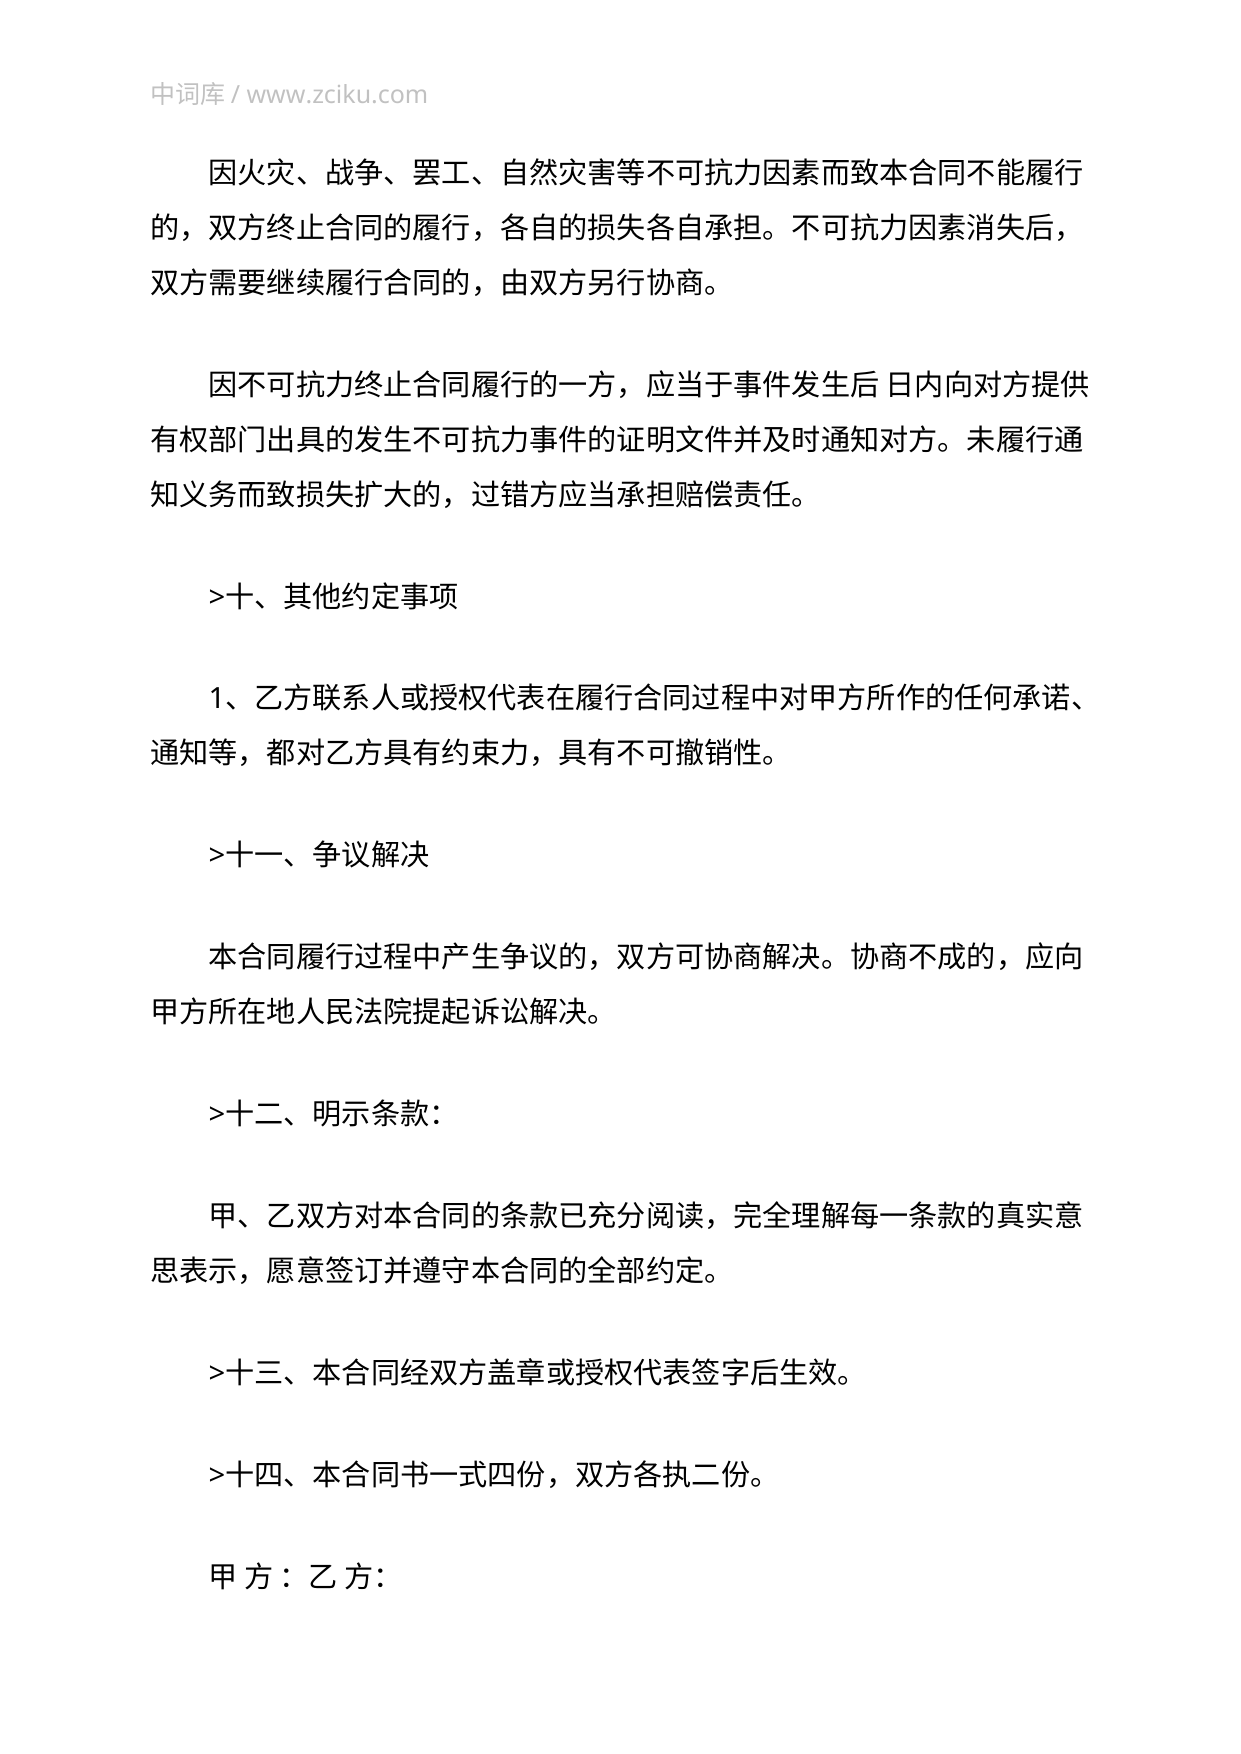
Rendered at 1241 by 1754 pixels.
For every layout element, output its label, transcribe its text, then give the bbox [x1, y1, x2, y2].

text >十、其他约定事项 [150, 573, 1090, 616]
text 因火灾、战争、罢工、自然灾害等不可抗力因素而致本合同不能履行的，双方终止合同的履行，各自的损失各自承担。不可抗力因素消失后，双方需要继续履行合同的，由双方另行协商。 [150, 150, 1090, 302]
text 1、乙方联系人或授权代表在履行合同过程中对甲方所作的任何承诺、通知等，都对乙方具有约束力，具有不可撤销性。 [150, 675, 1090, 772]
text 甲、乙双方对本合同的条款已充分阅读，完全理解每一条款的真实意思表示，愿意签订并遵守本合同的全部约定。 [150, 1192, 1090, 1290]
text 本合同履行过程中产生争议的，双方可协商解决。协商不成的，应向甲方所在地人民法院提起诉讼解决。 [150, 934, 1090, 1031]
text >十四、本合同书一式四份，双方各执二份。 [150, 1451, 1090, 1493]
text 因不可抗力终止合同履行的一方，应当于事件发生后 日内向对方提供有权部门出具的发生不可抗力事件的证明文件并及时通知对方。未履行通知义务而致损失扩大的，过错方应当承担赔偿责任。 [150, 362, 1090, 514]
text 甲 方 ：乙 方： [150, 1553, 1090, 1595]
text >十三、本合同经双方盖章或授权代表签字后生效。 [150, 1349, 1090, 1392]
text >十二、明示条款： [150, 1091, 1090, 1133]
text >十一、争议解决 [150, 832, 1090, 874]
